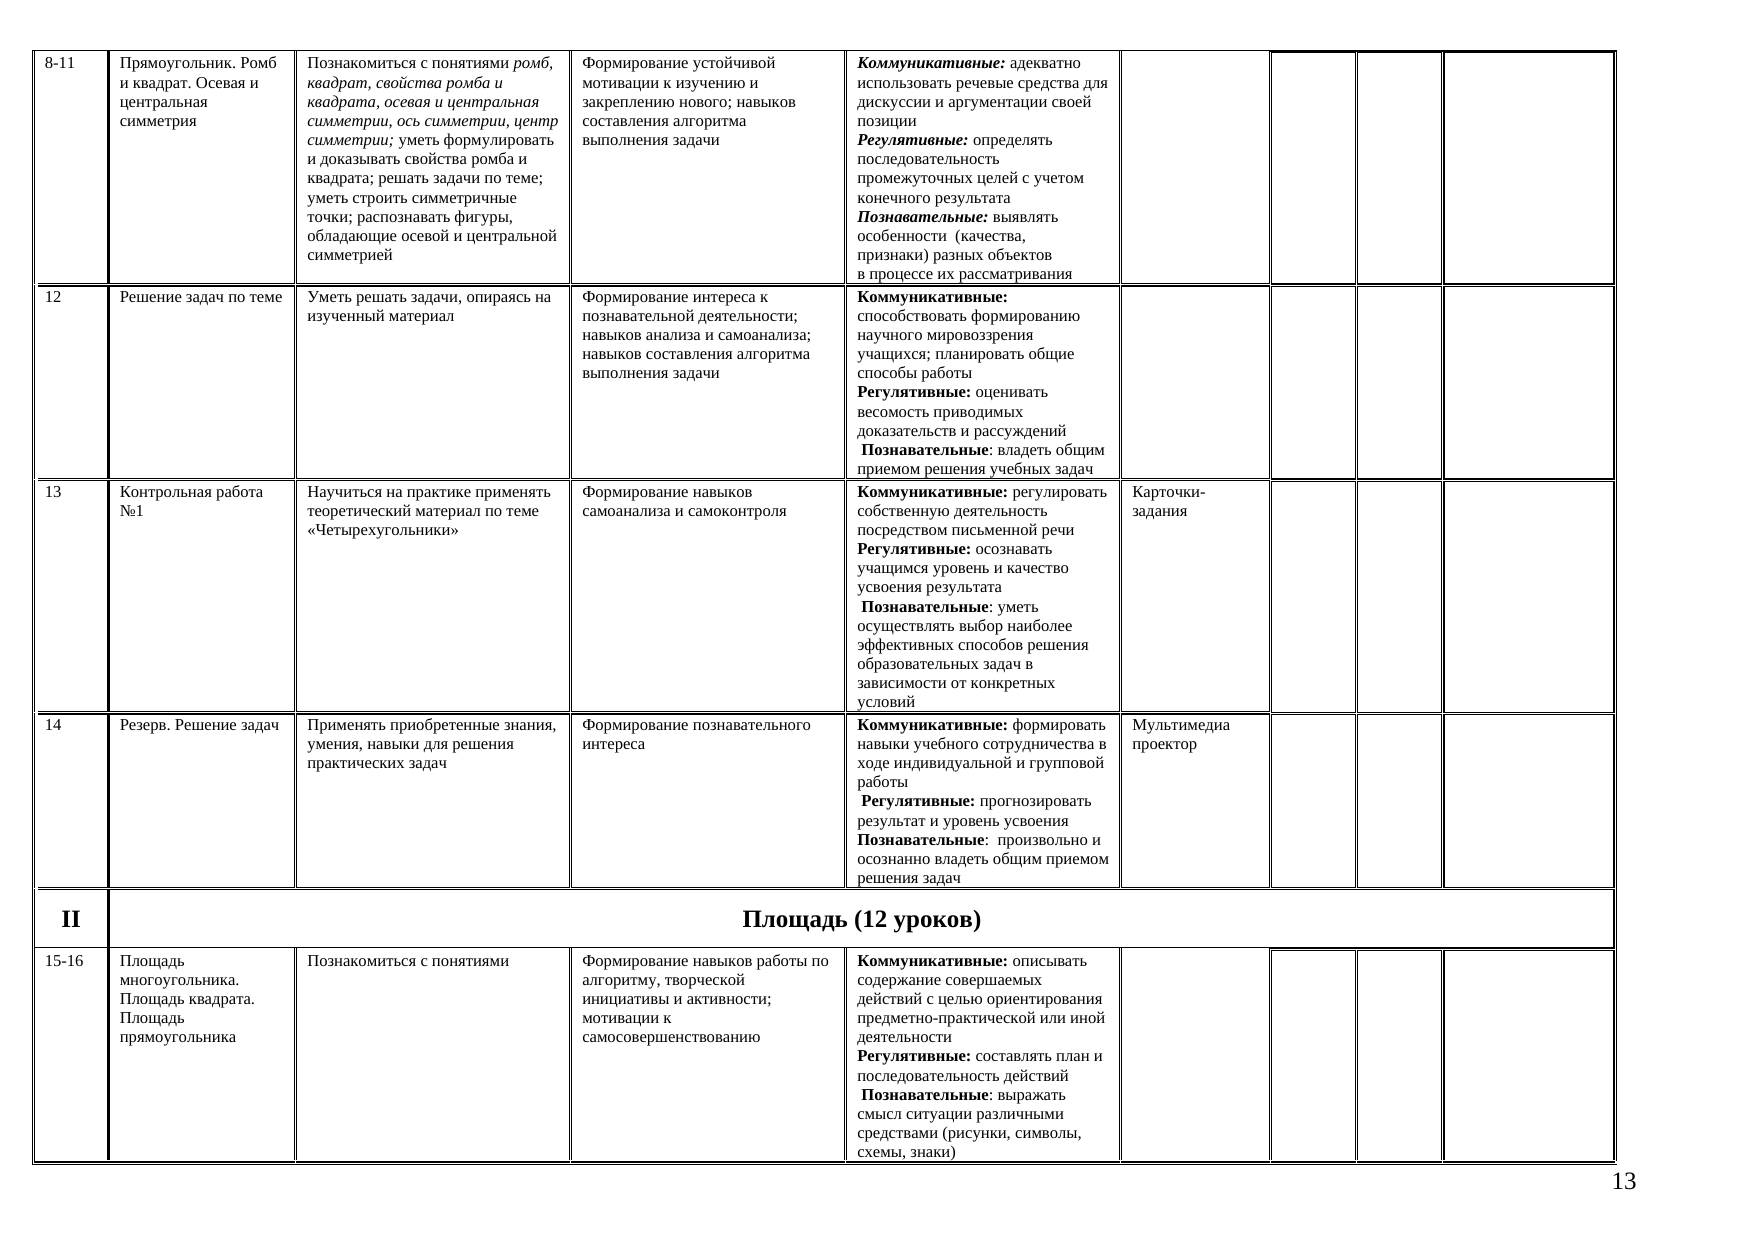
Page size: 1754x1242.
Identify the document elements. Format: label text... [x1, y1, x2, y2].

table_cell [1445, 287, 1613, 478]
table_cell 12 [33, 283, 108, 478]
table_cell [1357, 949, 1443, 1161]
table_cell 14 [33, 711, 108, 887]
table_cell [1358, 482, 1441, 711]
table_cell 13 [35, 478, 107, 711]
table_cell Площадь (12 уроков) [110, 890, 1613, 947]
table_cell Коммуникативные: описывать содержание совершаемых действий с целью ориентирования предметно-практической или иной деятельности Регулятивные: составлять план и последовательность действий Познавательные: выражать смысл ситуации различными средствами (рисунки, символы, схемы, знаки) [846, 948, 1121, 1161]
table_cell [1272, 287, 1355, 478]
table_cell II [35, 887, 107, 947]
table_cell Карточки-задания [1122, 481, 1269, 711]
table_cell Формирование навыков самоанализа и самоконтроля [572, 481, 844, 711]
table_cell Научиться на практике применять теоретический материал по теме «Четырехугольники» [297, 481, 569, 711]
table_cell [1443, 951, 1615, 1161]
table_cell [1121, 948, 1271, 1161]
table_cell Площадь многоугольника. Площадь квадрата. Площадь прямоугольника [108, 948, 296, 1161]
table_cell [1272, 53, 1355, 283]
table_cell Коммуникативные: формировать навыки учебного сотрудничества в ходе индивидуальной и групповой работы Регулятивные: прогнозировать результат и уровень усвоения Познавательные: произвольно и осознанно владеть общим приемом решения задач [847, 715, 1119, 887]
table_cell Уметь решать задачи, опираясь на изученный материал [297, 287, 569, 478]
table_cell 8-11 [35, 51, 107, 283]
table_cell [1445, 715, 1613, 887]
table_cell Формирование навыков работы по алгоритму, творческой инициативы и активности; мотивации к самосовершенствованию [571, 948, 846, 1161]
table_cell Познакомиться с понятиями [296, 948, 571, 1161]
table_cell Решение задач по теме [110, 287, 294, 478]
table_cell [1445, 482, 1613, 711]
table_cell Резерв. Решение задач [110, 715, 294, 887]
table_cell Прямоугольник. Ромб и квадрат. Осевая и центральная симметрия [110, 51, 294, 283]
table_cell Контрольная работа №1 [110, 481, 294, 711]
table_cell Мультимедиа проектор [1122, 715, 1269, 887]
table_cell Формирование познавательного интереса [572, 715, 844, 887]
table_cell Коммуникативные: регулировать собственную деятельность посредством письменной речи Регулятивные: осознавать учащимся уровень и качество усвоения результата Познавательные: уметь осуществлять выбор наиболее эффективных способов решения образовательных задач в зависимости от конкретных условий [847, 481, 1119, 711]
table_cell [1272, 482, 1355, 711]
table_cell [1358, 53, 1441, 283]
table_cell Коммуникативные: адекватно использовать речевые средства для дискуссии и аргументации своей позиции Регулятивные: определять последовательность промежуточных целей с учетом конечного результата Познавательные: выявлять особенности (качества, признаки) разных объектов в процессе их рассматривания [847, 51, 1119, 283]
table_cell [1358, 287, 1441, 478]
table_cell Формирование устойчивой мотивации к изучению и закреплению нового; навыков составления алгоритма выполнения задачи [572, 51, 844, 283]
table_cell Формирование интереса к познавательной деятельности; навыков анализа и самоанализа; навыков составления алгоритма выполнения задачи [572, 287, 844, 478]
table_cell [1445, 53, 1613, 283]
table_cell [1271, 951, 1357, 1161]
table_cell [1272, 715, 1355, 887]
table_cell [1358, 715, 1441, 887]
table_cell Познакомиться с понятиями ромб, квадрат, свойства ромба и квадрата, осевая и центральная симметрии, ось симметрии, центр симметрии; уметь формулировать и доказывать свойства ромба и квадрата; решать задачи по теме; уметь строить симметричные точки; распознавать фигуры, обладающие осевой и центральной симметрией [297, 51, 569, 283]
table_cell 15-16 [35, 948, 108, 1161]
table_cell Применять приобретенные знания, умения, навыки для решения практических задач [297, 715, 569, 887]
table_cell [1122, 51, 1269, 283]
table_cell Коммуникативные: способствовать формированию научного мировоззрения учащихся; планировать общие способы работы Регулятивные: оценивать весомость приводимых доказательств и рассуждений Познавательные: владеть общим приемом решения учебных задач [847, 287, 1119, 478]
table_cell [1122, 287, 1269, 478]
